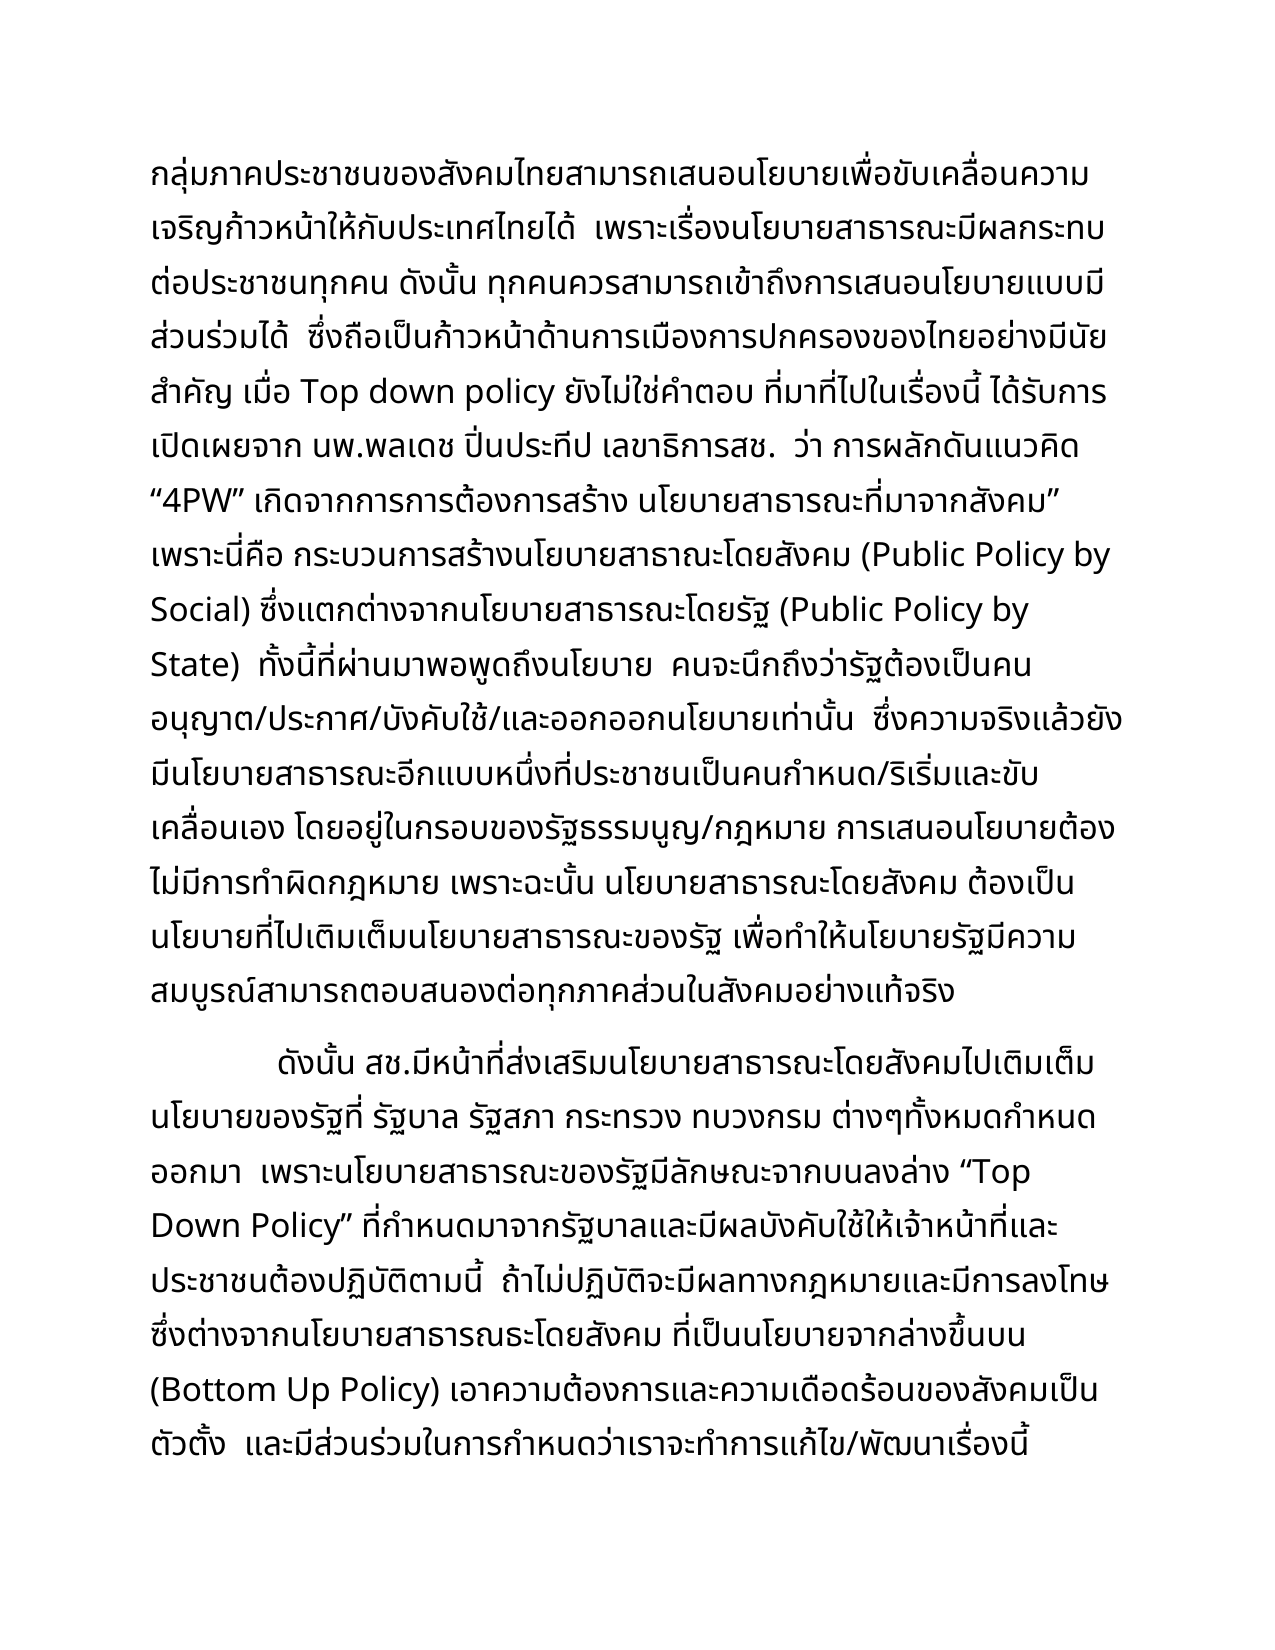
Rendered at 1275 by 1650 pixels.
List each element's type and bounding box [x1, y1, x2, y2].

text [150, 1038, 1125, 1471]
text [150, 150, 1125, 1018]
